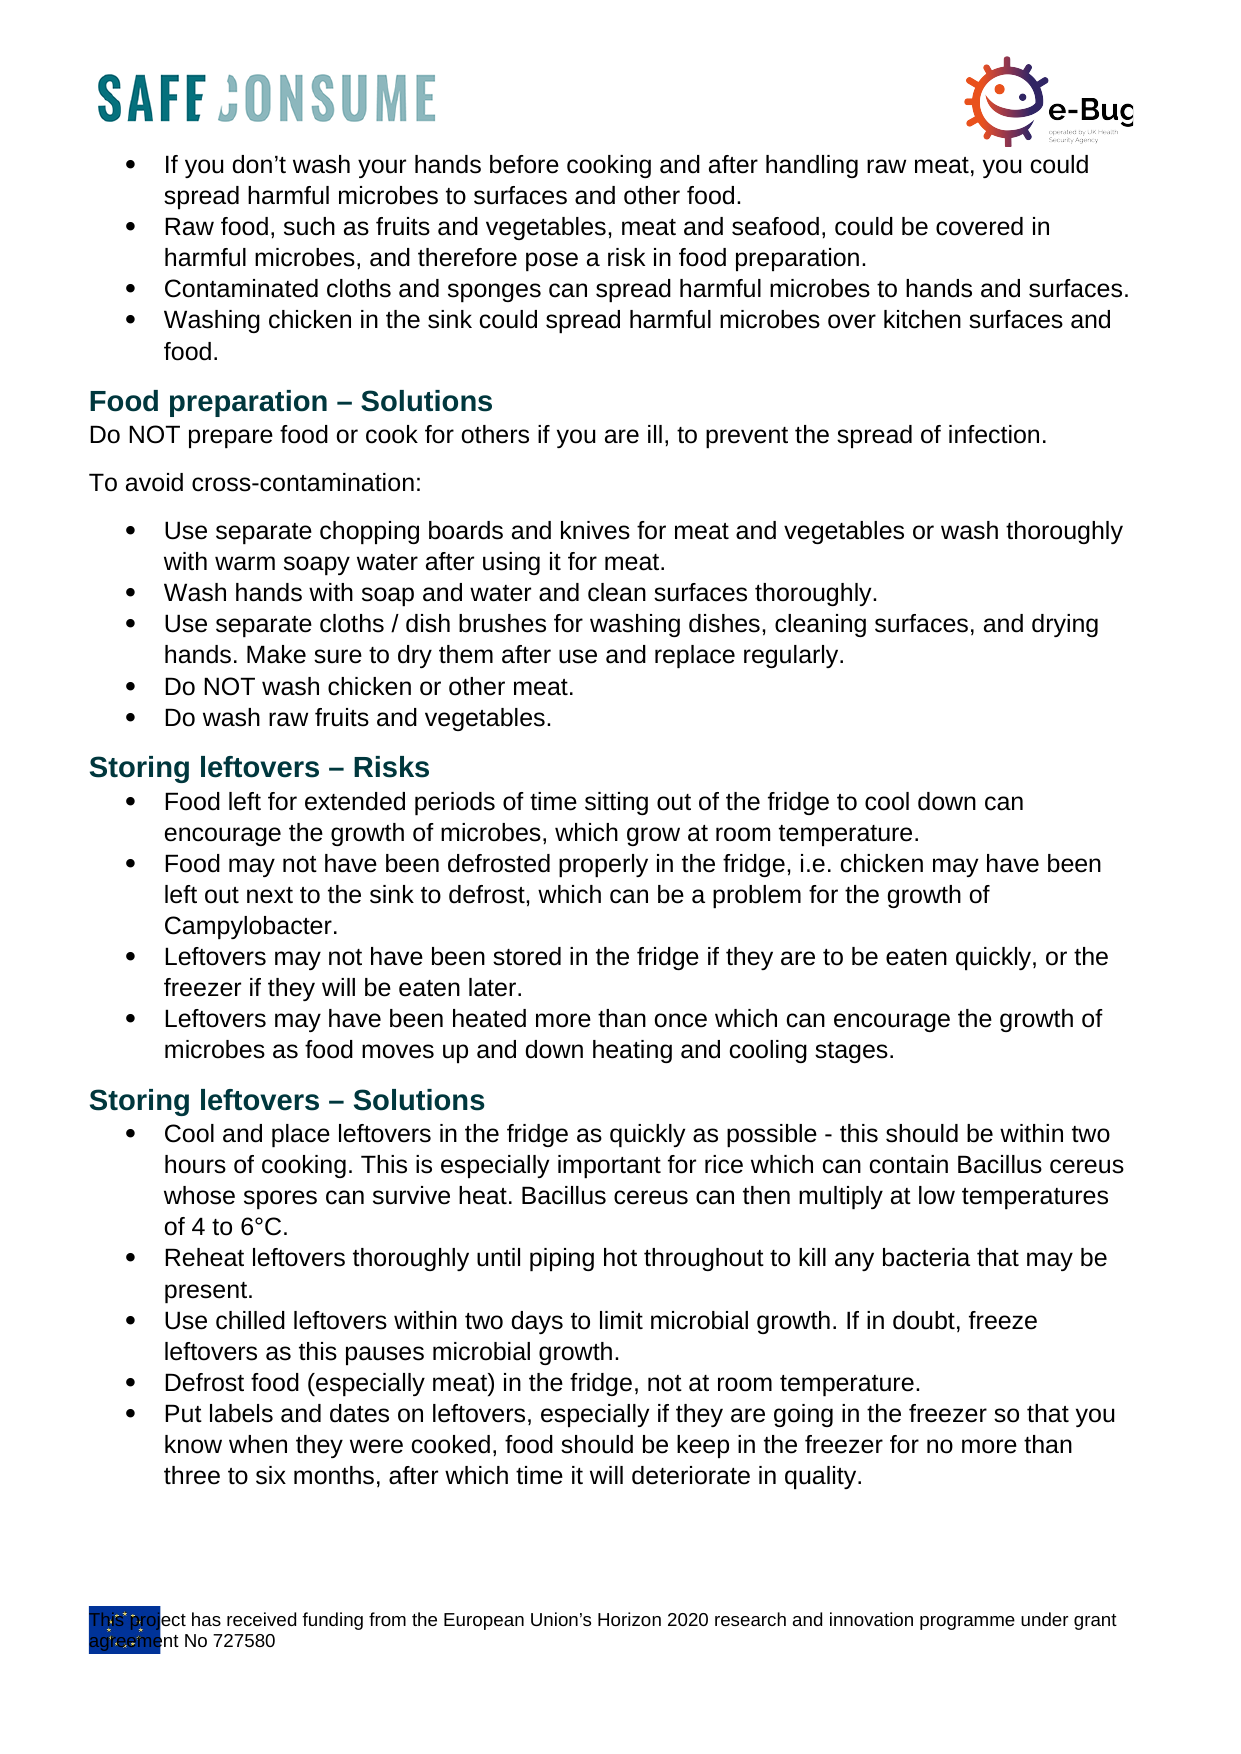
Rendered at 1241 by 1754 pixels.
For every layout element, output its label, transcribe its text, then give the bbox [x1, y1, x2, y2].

text To avoid cross-contamination: [89, 468, 1137, 497]
list Cool and place leftovers in the fridge as quickly as possible - this should be within two hours of cooking. This is especially important for rice which can contain Bacillus cereus whose spores can survive heat. Bacillus cereus can then multiply at low temperatures of 4 to 6°C. [126, 1119, 1137, 1241]
list Wash hands with soap and water and clean surfaces thoroughly. [126, 578, 1137, 607]
list Defrost food (especially meat) in the fridge, not at room temperature. [126, 1368, 1137, 1397]
picture [964, 56, 1133, 147]
list Food may not have been defrosted properly in the fridge, i.e. chicken may have been left out next to the sink to defrost, which can be a problem for the growth of Campylobacter. [126, 849, 1137, 940]
list Use chilled leftovers within two days to limit microbial growth. If in doubt, freeze leftovers as this pauses microbial growth. [126, 1306, 1137, 1366]
list Do NOT wash chicken or other meat. [126, 671, 1137, 700]
list If you don’t wash your hands before cooking and after handling raw meat, you could spread harmful microbes to surfaces and other food. [126, 150, 1137, 210]
list Use separate cloths / dish brushes for washing dishes, cleaning surfaces, and drying hands. Make sure to dry them after use and replace regularly. [126, 609, 1137, 669]
subtitle Storing leftovers – Risks [89, 750, 1137, 784]
list Raw food, such as fruits and vegetables, meat and seafood, could be covered in harmful microbes, and therefore pose a risk in food preparation. [126, 212, 1137, 272]
subtitle Food preparation – Solutions [89, 384, 1137, 418]
list Do wash raw fruits and vegetables. [126, 703, 1137, 731]
list Put labels and dates on leftovers, especially if they are going in the freezer so that you know when they were cooked, food should be keep in the freezer for no more than three to six months, after which time it will deteriorate in quality. [126, 1399, 1137, 1490]
text Do NOT prepare food or cook for others if you are ill, to prevent the spread of infection. [89, 421, 1137, 449]
list Leftovers may have been heated more than once which can encourage the growth of microbes as food moves up and down heating and cooling stages. [126, 1004, 1137, 1064]
list Food left for extended periods of time sitting out of the fridge to cool down can encourage the growth of microbes, which grow at room temperature. [126, 787, 1137, 846]
list Reheat leftovers thoroughly until piping hot throughout to kill any bacteria that may be present. [126, 1243, 1137, 1303]
list Leftovers may not have been stored in the fridge if they are to be eaten quickly, or the freezer if they will be eaten later. [126, 942, 1137, 1002]
list Contaminated cloths and sponges can spread harmful microbes to hands and surfaces. [126, 274, 1137, 303]
subtitle Storing leftovers – Solutions [89, 1083, 1137, 1117]
picture [88, 1606, 161, 1654]
list Washing chicken in the sink could spread harmful microbes over kitchen surfaces and food. [126, 306, 1137, 365]
list Use separate chopping boards and knives for meat and vegetables or wash thoroughly with warm soapy water after using it for meat. [126, 516, 1137, 576]
